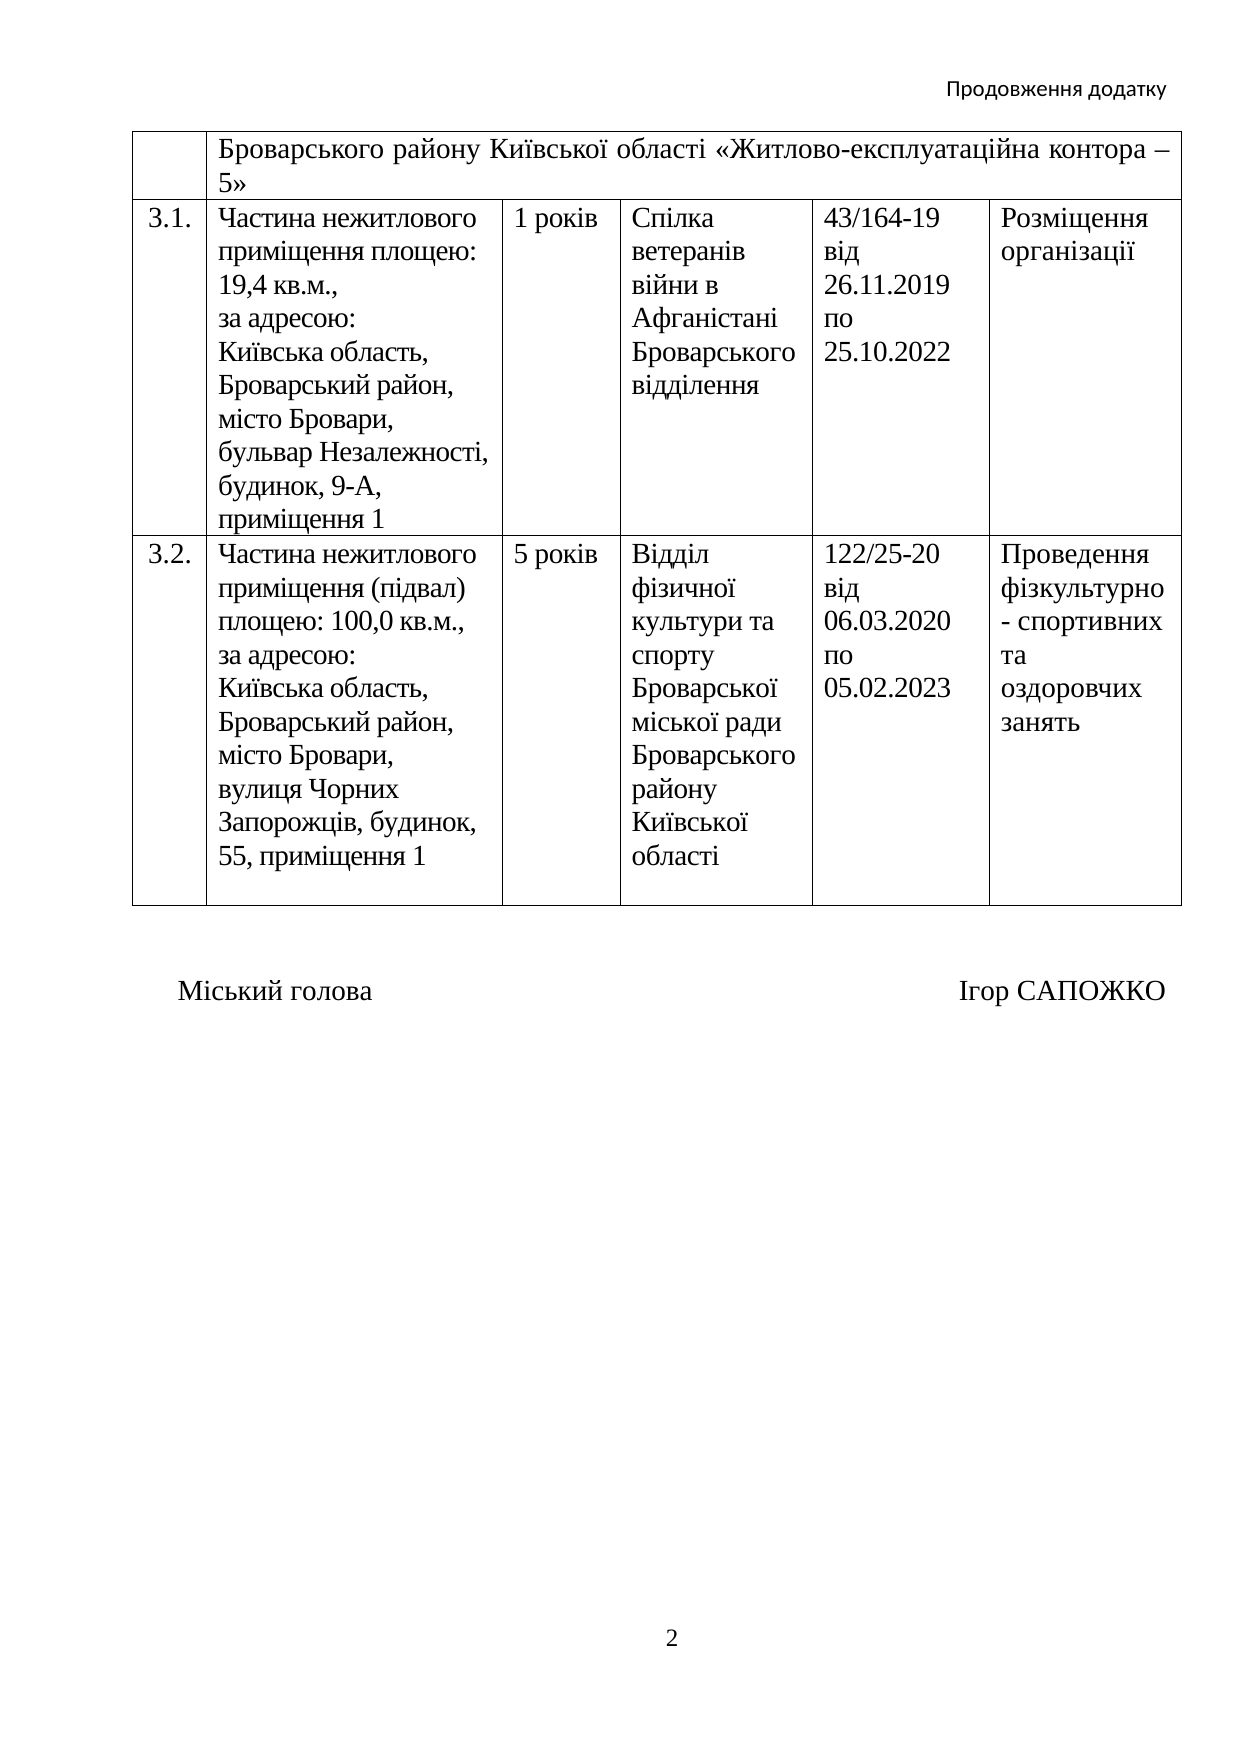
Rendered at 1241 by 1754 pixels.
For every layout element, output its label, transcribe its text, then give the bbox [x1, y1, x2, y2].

table_cell 1 років [503, 200, 620, 535]
table_cell Проведення фізкультурно - спортивних та оздоровчих занять [990, 536, 1181, 905]
table_cell 43/164-19 від 26.11.2019 по 25.10.2022 [813, 200, 989, 535]
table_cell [207, 132, 1181, 199]
table_cell 3.2. [133, 536, 206, 905]
table_cell 3. [133, 132, 206, 199]
table_cell 122/25-20 від 06.03.2020 по 05.02.2023 [813, 536, 989, 905]
table_cell Частина нежитлового приміщення площею: 19,4 кв.м., за адресою: Київська область, Броварський район, місто Бровари, бульвар Незалежності, будинок, 9-А, приміщення 1 [207, 200, 502, 535]
table_cell 5 років [503, 536, 620, 905]
table_cell Спілка ветеранів війни в Афганістані Броварського відділення [621, 200, 812, 535]
table_cell 3.1. [133, 200, 206, 535]
text Міський голова Ігор САПОЖКО [177, 973, 1167, 1007]
table_cell Частина нежитлового приміщення (підвал) площею: 100,0 кв.м., за адресою: Київська область, Броварський район, місто Бровари, вулиця Чорних Запорожців, будинок, 55, приміщення 1 [207, 536, 502, 905]
table_cell Розміщення організації [990, 200, 1181, 535]
table_cell Відділ фізичної культури та спорту Броварської міської ради Броварського району Київської області [621, 536, 812, 905]
